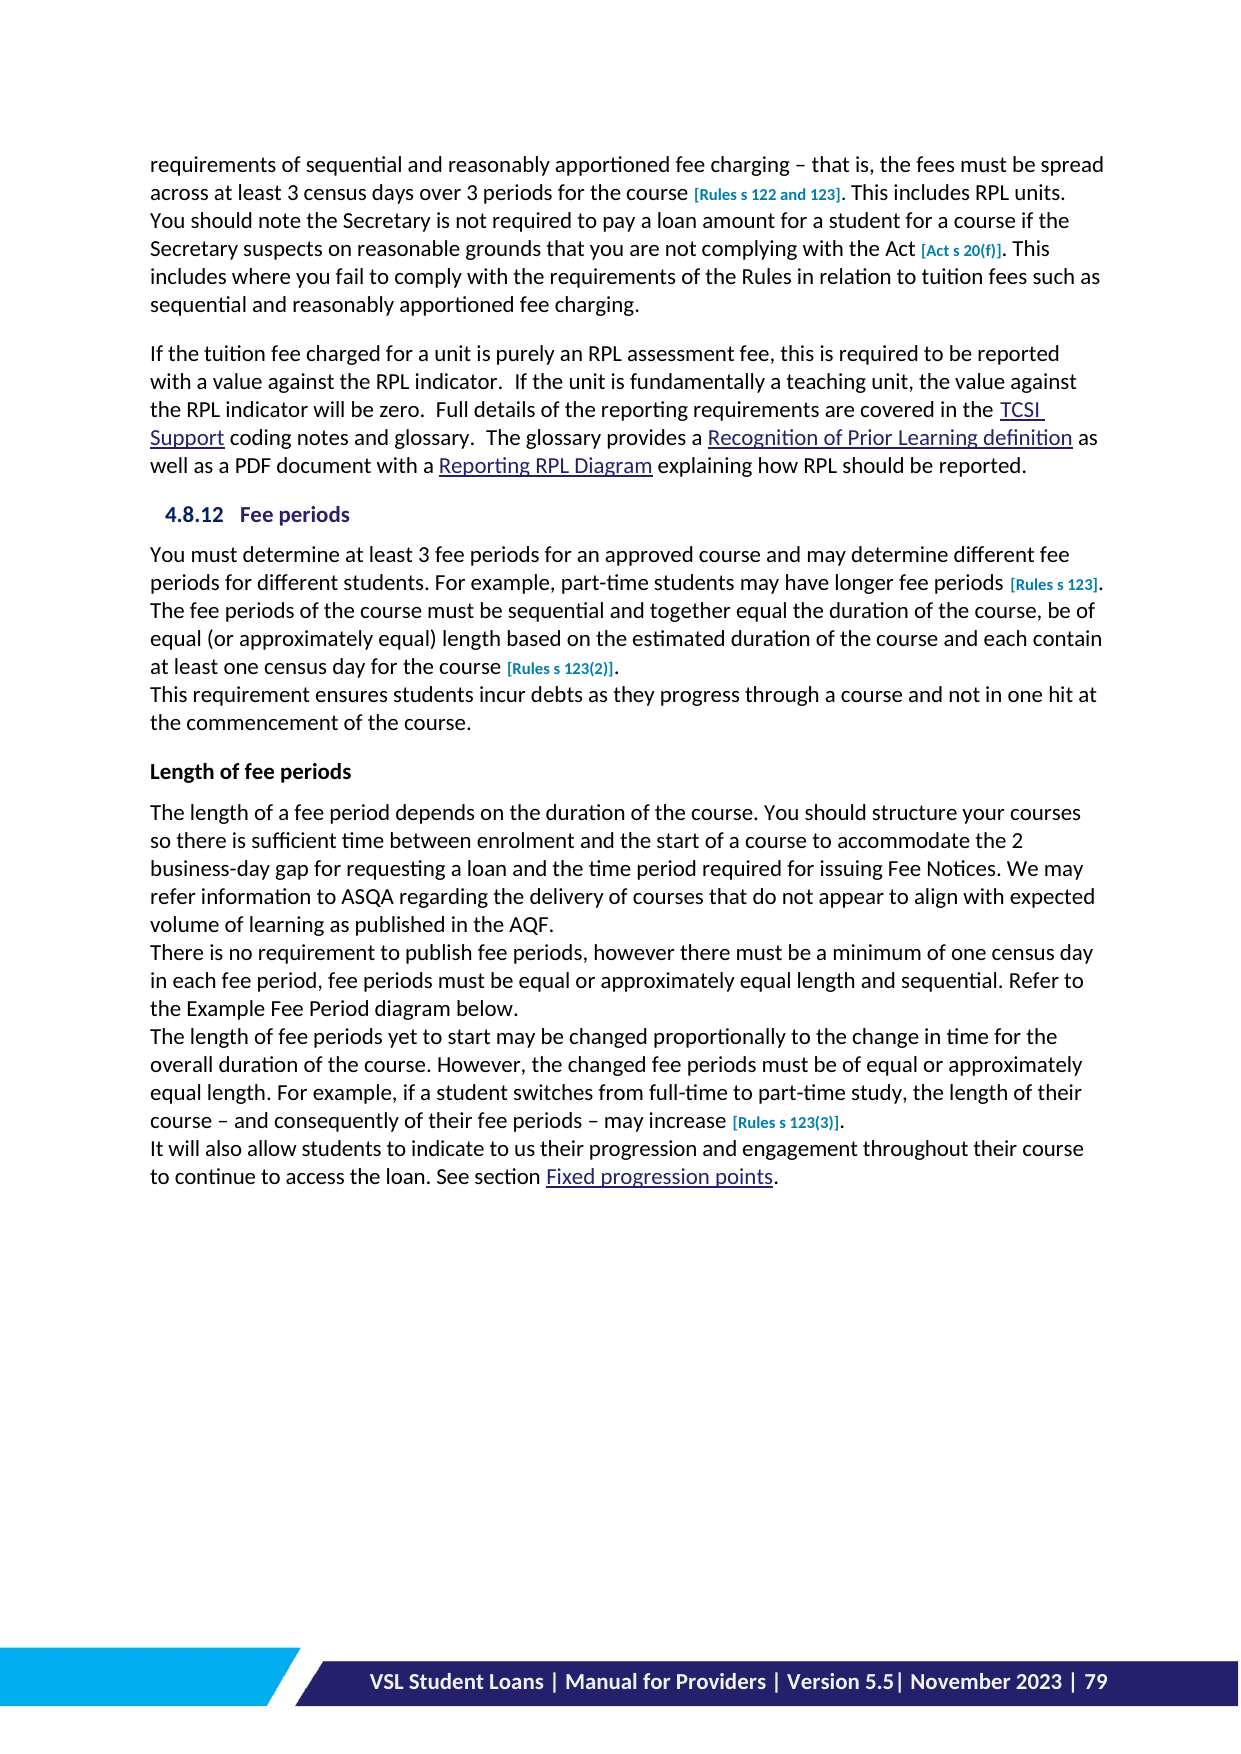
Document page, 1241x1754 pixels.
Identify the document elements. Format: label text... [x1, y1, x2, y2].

text The length of fee periods yet to start may be changed proportionally to the change in time for the overall duration of the course. However, the changed fee periods must be of equal or approximately equal length. For example, if a student switches from full-time to part-time study, the length of their course – and consequently of their fee periods – may increase [Rules s 123(3)]. [150, 1022, 1107, 1134]
text The fee periods of the course must be sequential and together equal the duration of the course, be of equal (or approximately equal) length based on the estimated duration of the course and each contain at least one census day for the course [Rules s 123(2)]. [150, 596, 1107, 681]
text You must determine at least 3 fee periods for an approved course and may determine different fee periods for different students. For example, part-time students may have longer fee periods [Rules s 123]. [150, 540, 1107, 596]
text If the tuition fee charged for a unit is purely an RPL assessment fee, this is required to be reported with a value against the RPL indicator. If the unit is fundamentally a teaching unit, the value against the RPL indicator will be zero. Full details of the reporting requirements are covered in the TCSI Support coding notes and glossary. The glossary provides a Recognition of Prior Learning definition as well as a PDF document with a Reporting RPL Diagram explaining how RPL should be reported. [150, 339, 1107, 479]
text It will also allow students to indicate to us their progression and engagement throughout their course to continue to access the loan. See section Fixed progression points. [150, 1134, 1107, 1190]
text There is no requirement to publish fee periods, however there must be a minimum of one census day in each fee period, fee periods must be equal or approximately equal length and sequential. Refer to the Example Fee Period diagram below. [150, 938, 1107, 1022]
subtitle Fee periods [165, 500, 1107, 528]
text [150, 150, 1107, 318]
text This requirement ensures students incur debts as they progress through a course and not in one hit at the commencement of the course. [150, 681, 1107, 737]
subtitle Length of fee periods [150, 757, 1107, 785]
text The length of a fee period depends on the duration of the course. You should structure your courses so there is sufficient time between enrolment and the start of a course to accommodate the 2 business-day gap for requesting a loan and the time period required for issuing Fee Notices. We may refer information to ASQA regarding the delivery of courses that do not appear to align with expected volume of learning as published in the AQF. [150, 798, 1107, 938]
picture [0, 1647, 1239, 1753]
